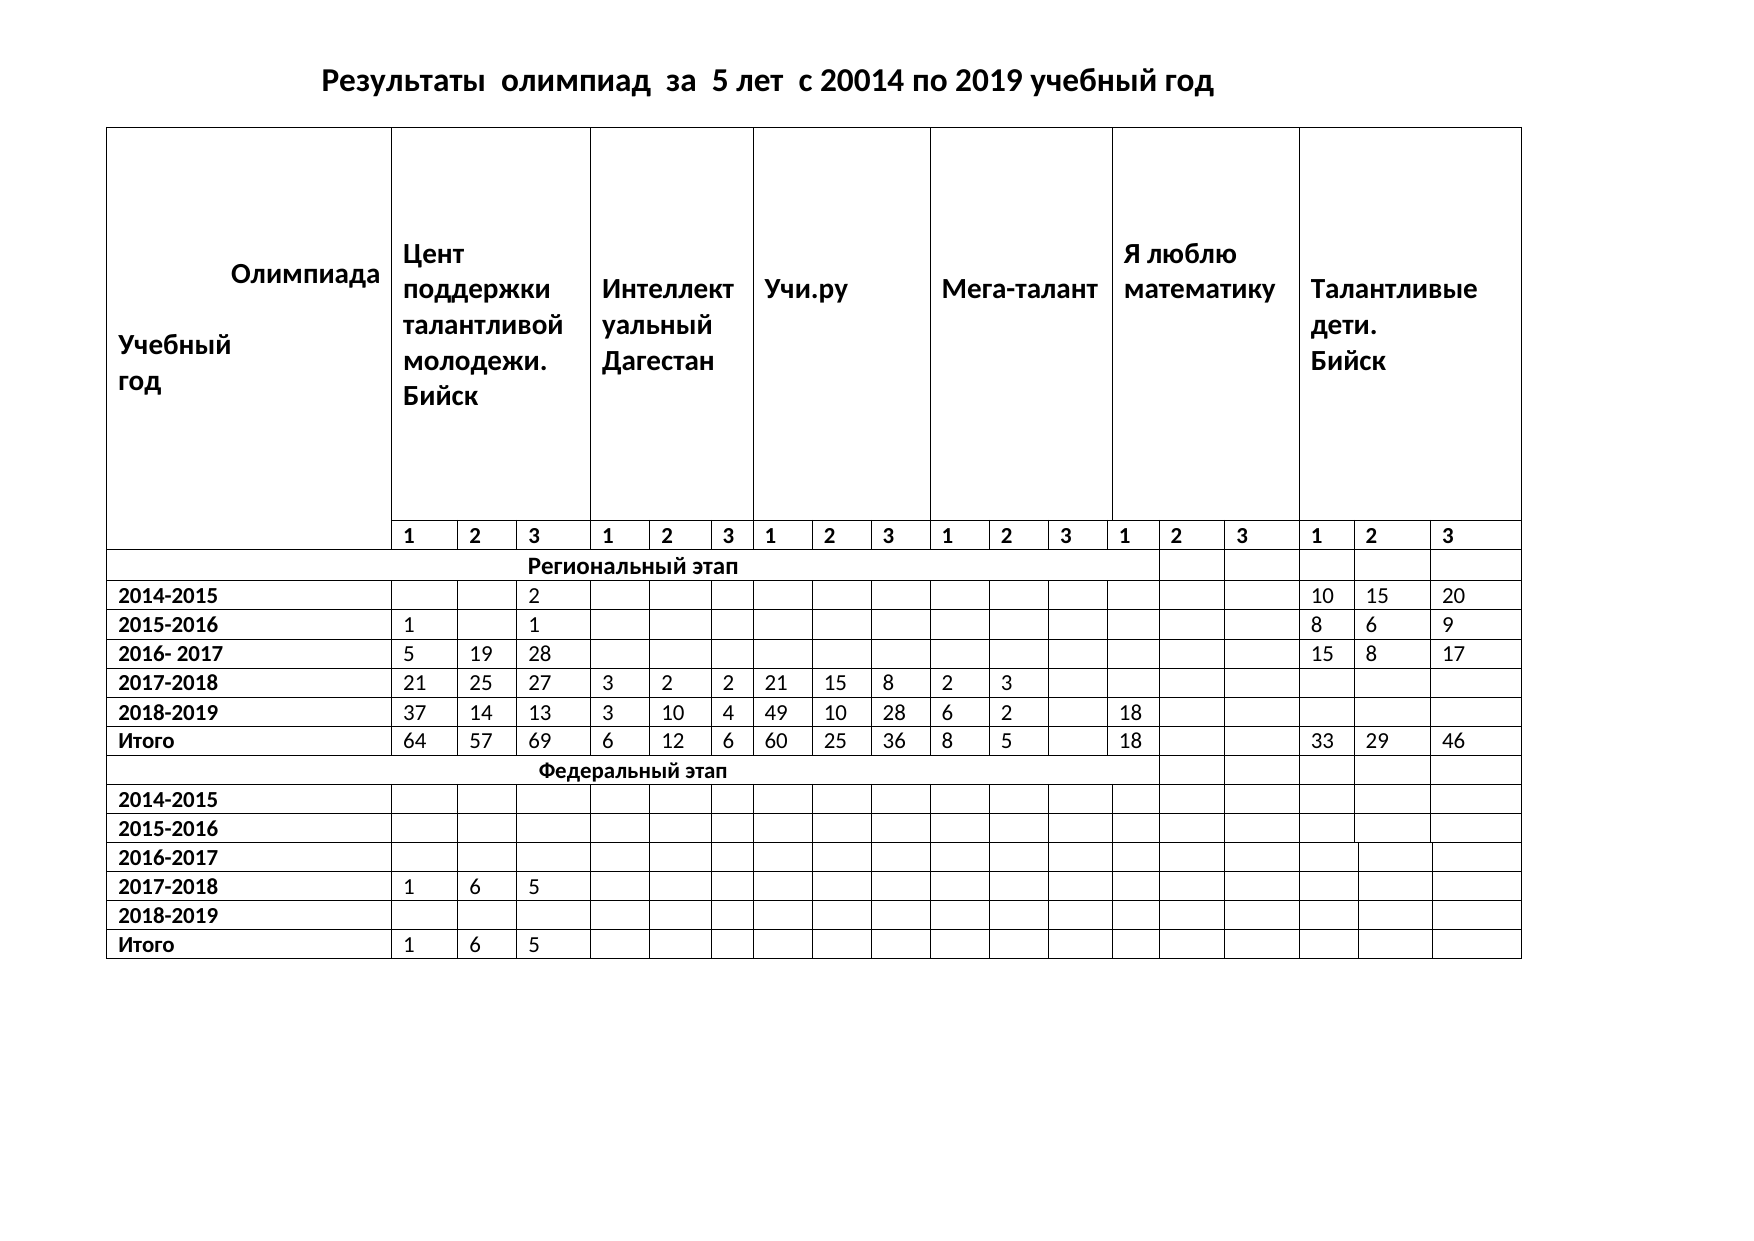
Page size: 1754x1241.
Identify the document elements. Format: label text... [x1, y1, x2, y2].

table_cell [931, 640, 989, 667]
table_cell 3 [1431, 521, 1521, 549]
table_cell 6 [591, 727, 649, 755]
table_cell 69 [517, 727, 590, 755]
table_cell [1113, 930, 1159, 958]
table_cell [990, 872, 1048, 900]
table_cell [990, 901, 1048, 929]
table_cell [1108, 610, 1159, 638]
table_cell 8 [1355, 640, 1430, 667]
table_cell [517, 785, 590, 813]
table_cell [712, 843, 753, 871]
table_cell [1049, 872, 1112, 900]
table_cell [392, 785, 457, 813]
table_cell [1359, 930, 1432, 958]
table_cell 5 [392, 640, 457, 667]
table_cell [1160, 872, 1224, 900]
table_cell [392, 843, 457, 871]
table_cell [1355, 785, 1430, 813]
table_cell 6 [1355, 610, 1430, 638]
table_cell [1049, 843, 1112, 871]
table_cell [650, 581, 711, 609]
table_cell [712, 640, 753, 667]
table_cell [1160, 669, 1224, 697]
table_cell 10 [650, 698, 711, 726]
table_cell 2015-2016 [107, 610, 391, 638]
table_cell 28 [517, 640, 590, 667]
table_header Мега-талант [931, 128, 1112, 520]
table_cell [990, 785, 1048, 813]
table_cell [1160, 756, 1224, 784]
table_cell [650, 843, 711, 871]
table_cell [1225, 581, 1299, 609]
table_cell [754, 640, 812, 667]
table_cell [1300, 698, 1354, 726]
table_cell [1225, 550, 1299, 580]
table_cell 6 [458, 872, 516, 900]
table_cell 60 [754, 727, 812, 755]
table_cell 1 [1300, 521, 1354, 549]
table_cell [712, 581, 753, 609]
table_cell [650, 814, 711, 842]
table_cell [1160, 550, 1224, 580]
table_cell 2015-2016 [107, 814, 391, 842]
table_cell [813, 814, 871, 842]
table_cell [1113, 843, 1159, 871]
table_cell [990, 814, 1048, 842]
table_cell 3 [591, 669, 649, 697]
table_cell 3 [1049, 521, 1107, 549]
table_cell 2 [1160, 521, 1224, 549]
table_cell [990, 930, 1048, 958]
table_cell 2018-2019 [107, 698, 391, 726]
table_cell 2018-2019 [107, 901, 391, 929]
table_cell [650, 610, 711, 638]
table_cell 2 [712, 669, 753, 697]
table_cell Региональный этап [107, 550, 1159, 580]
table_cell [1300, 785, 1354, 813]
table_cell [1225, 756, 1299, 784]
table_cell [591, 930, 649, 958]
table_cell 20 [1431, 581, 1521, 609]
table_cell 2 [650, 521, 711, 549]
table_cell [1300, 550, 1354, 580]
table_cell [754, 785, 812, 813]
table_cell [591, 843, 649, 871]
table_cell [1359, 901, 1432, 929]
table_cell [1355, 550, 1430, 580]
table_cell [1433, 930, 1521, 958]
table_cell [591, 901, 649, 929]
table_cell 8 [931, 727, 989, 755]
table_cell 21 [754, 669, 812, 697]
table_cell [1355, 669, 1430, 697]
table_cell [517, 901, 590, 929]
table_cell [712, 610, 753, 638]
table_cell [1225, 843, 1299, 871]
table_cell 2014-2015 [107, 785, 391, 813]
table_cell [1160, 785, 1224, 813]
table_cell [931, 901, 989, 929]
table_cell 1 [392, 521, 457, 549]
table_cell [1049, 930, 1112, 958]
table_cell 29 [1355, 727, 1430, 755]
table_cell [1160, 727, 1224, 755]
table_cell 2 [931, 669, 989, 697]
table_cell [931, 843, 989, 871]
table_cell [1113, 785, 1159, 813]
table_cell Итого [107, 727, 391, 755]
table_cell [650, 872, 711, 900]
table_cell [931, 930, 989, 958]
table_header Я люблю математику [1113, 128, 1299, 520]
table_cell [1300, 901, 1358, 929]
table_cell Итого [107, 930, 391, 958]
table_cell [1049, 581, 1107, 609]
table_cell [712, 930, 753, 958]
table_cell [872, 640, 930, 667]
table_cell 1 [754, 521, 812, 549]
table_cell [990, 581, 1048, 609]
table_cell [1433, 872, 1521, 900]
table_cell [1113, 872, 1159, 900]
table_cell [813, 843, 871, 871]
table_cell [990, 640, 1048, 667]
table_cell 3 [517, 521, 590, 549]
table_cell [931, 814, 989, 842]
table_cell Федеральный этап [107, 756, 1159, 784]
table_cell 5 [517, 930, 590, 958]
table_cell [990, 610, 1048, 638]
table_cell [591, 785, 649, 813]
table_cell 1 [392, 872, 457, 900]
table_cell 12 [650, 727, 711, 755]
table_cell [458, 785, 516, 813]
table_cell 28 [872, 698, 930, 726]
table_cell [754, 843, 812, 871]
table_cell 6 [712, 727, 753, 755]
table_cell 3 [591, 698, 649, 726]
table_cell [754, 814, 812, 842]
table_cell [931, 785, 989, 813]
table_cell [754, 872, 812, 900]
table_cell [517, 843, 590, 871]
table_cell [392, 814, 457, 842]
table_cell 36 [872, 727, 930, 755]
table_cell [1359, 872, 1432, 900]
table_cell 15 [1300, 640, 1354, 667]
table_cell 10 [813, 698, 871, 726]
table_header Талантливые дети. Бийск [1300, 128, 1521, 520]
table_cell [1225, 930, 1299, 958]
table_cell 1 [392, 610, 457, 638]
table_cell [1113, 901, 1159, 929]
table_cell [1225, 640, 1299, 667]
table_header Олимпиада Учебный год [107, 128, 391, 549]
table_cell [1225, 814, 1299, 842]
table_cell [1225, 727, 1299, 755]
table_cell [1160, 640, 1224, 667]
table_cell [872, 814, 930, 842]
table_cell [813, 872, 871, 900]
table_cell [392, 901, 457, 929]
table_cell [1225, 669, 1299, 697]
table_cell [1433, 901, 1521, 929]
table_cell [990, 843, 1048, 871]
table_cell [1431, 698, 1521, 726]
table_cell [813, 785, 871, 813]
table_cell 6 [931, 698, 989, 726]
table_header Учи.ру [754, 128, 930, 520]
table_cell [1049, 901, 1112, 929]
table_cell [813, 901, 871, 929]
table_cell 1 [931, 521, 989, 549]
table_cell [1431, 756, 1521, 784]
table_cell [1113, 814, 1159, 842]
table_cell [872, 610, 930, 638]
table_cell 19 [458, 640, 516, 667]
table_cell [872, 843, 930, 871]
table_cell 8 [1300, 610, 1354, 638]
table_cell [1431, 550, 1521, 580]
table_cell [712, 785, 753, 813]
table_cell 5 [990, 727, 1048, 755]
table_cell [591, 610, 649, 638]
table_cell [1108, 581, 1159, 609]
table_cell [1160, 814, 1224, 842]
table_cell [1160, 610, 1224, 638]
table_cell 2017-2018 [107, 669, 391, 697]
table_cell 2 [517, 581, 590, 609]
table_cell 1 [517, 610, 590, 638]
table_cell 1 [392, 930, 457, 958]
table_cell [591, 814, 649, 842]
table_cell 3 [990, 669, 1048, 697]
table_cell 25 [458, 669, 516, 697]
table_cell 49 [754, 698, 812, 726]
table_cell [872, 785, 930, 813]
table_cell 2017-2018 [107, 872, 391, 900]
table_cell [591, 581, 649, 609]
table_cell [1300, 843, 1358, 871]
table_cell 2016- 2017 [107, 640, 391, 667]
table_cell 8 [872, 669, 930, 697]
table_header Интеллектуальный Дагестан [591, 128, 753, 520]
table_cell [1049, 669, 1107, 697]
table_cell [1431, 669, 1521, 697]
table_cell [392, 581, 457, 609]
table_cell [1431, 814, 1521, 842]
table_cell [1355, 756, 1430, 784]
table_cell [872, 901, 930, 929]
table_cell [1160, 698, 1224, 726]
table_cell 37 [392, 698, 457, 726]
table_cell [1049, 698, 1107, 726]
table_cell 1 [591, 521, 649, 549]
table_cell [754, 901, 812, 929]
table_cell [458, 901, 516, 929]
table_cell [1433, 843, 1521, 871]
table_cell [650, 901, 711, 929]
table_cell [1300, 814, 1354, 842]
table_cell [712, 901, 753, 929]
table_cell [1300, 872, 1358, 900]
table_cell [1359, 843, 1432, 871]
table_cell [1049, 814, 1112, 842]
table_cell [1160, 581, 1224, 609]
table_cell 17 [1431, 640, 1521, 667]
table_cell [1160, 843, 1224, 871]
table_cell 21 [392, 669, 457, 697]
table_cell 2 [458, 521, 516, 549]
table_cell 2 [650, 669, 711, 697]
table_cell [1225, 872, 1299, 900]
table_cell 10 [1300, 581, 1354, 609]
table_cell [813, 930, 871, 958]
table_cell [813, 610, 871, 638]
table_cell [931, 872, 989, 900]
table_cell [517, 814, 590, 842]
table_cell 3 [1225, 521, 1299, 549]
table_cell 15 [813, 669, 871, 697]
table_cell [1049, 640, 1107, 667]
table_cell 2 [990, 698, 1048, 726]
table_cell [872, 930, 930, 958]
table_cell [1300, 669, 1354, 697]
table_cell [1160, 930, 1224, 958]
table_cell 1 [1108, 521, 1159, 549]
table_cell [931, 581, 989, 609]
table_cell 25 [813, 727, 871, 755]
table_cell 64 [392, 727, 457, 755]
table_cell [650, 785, 711, 813]
table_cell [458, 610, 516, 638]
table_cell [1300, 930, 1358, 958]
table_cell 33 [1300, 727, 1354, 755]
table_cell [754, 610, 812, 638]
table_cell [1049, 727, 1107, 755]
table_cell [1108, 640, 1159, 667]
table_cell 2 [813, 521, 871, 549]
table_cell [1355, 814, 1430, 842]
table_cell 4 [712, 698, 753, 726]
table_cell [1355, 698, 1430, 726]
table_cell [458, 814, 516, 842]
table_cell [1431, 785, 1521, 813]
table_cell [1049, 785, 1112, 813]
table_cell 18 [1108, 727, 1159, 755]
table_cell [931, 610, 989, 638]
table_cell [591, 640, 649, 667]
table_cell [458, 843, 516, 871]
table_cell [754, 930, 812, 958]
table_cell [591, 872, 649, 900]
table_cell [458, 581, 516, 609]
table_cell 2016-2017 [107, 843, 391, 871]
table_header Цент поддержки талантливой молодежи. Бийск [392, 128, 590, 520]
table_cell [872, 872, 930, 900]
table_cell [650, 640, 711, 667]
table_cell 3 [872, 521, 930, 549]
table_cell 5 [517, 872, 590, 900]
table_cell 14 [458, 698, 516, 726]
table_cell 9 [1431, 610, 1521, 638]
text Результаты олимпиад за 5 лет с 20014 по 2019 учебный год [118, 59, 1636, 100]
table_cell [872, 581, 930, 609]
table_cell 18 [1108, 698, 1159, 726]
table_cell 27 [517, 669, 590, 697]
table_cell [813, 581, 871, 609]
table_cell 6 [458, 930, 516, 958]
table_cell [754, 581, 812, 609]
table_cell 57 [458, 727, 516, 755]
table_cell [1108, 669, 1159, 697]
table_cell [1225, 785, 1299, 813]
table_cell [1160, 901, 1224, 929]
table_cell [712, 872, 753, 900]
table_cell [1225, 610, 1299, 638]
table_cell 2 [990, 521, 1048, 549]
table_cell 46 [1431, 727, 1521, 755]
table_cell [650, 930, 711, 958]
table_cell 2 [1355, 521, 1430, 549]
table_cell 3 [712, 521, 753, 549]
table_cell 13 [517, 698, 590, 726]
table_cell [1225, 901, 1299, 929]
table_cell [712, 814, 753, 842]
table_cell 2014-2015 [107, 581, 391, 609]
table_cell [1225, 698, 1299, 726]
table_cell [1049, 610, 1107, 638]
table_cell 15 [1355, 581, 1430, 609]
table_cell [813, 640, 871, 667]
table_cell [1300, 756, 1354, 784]
